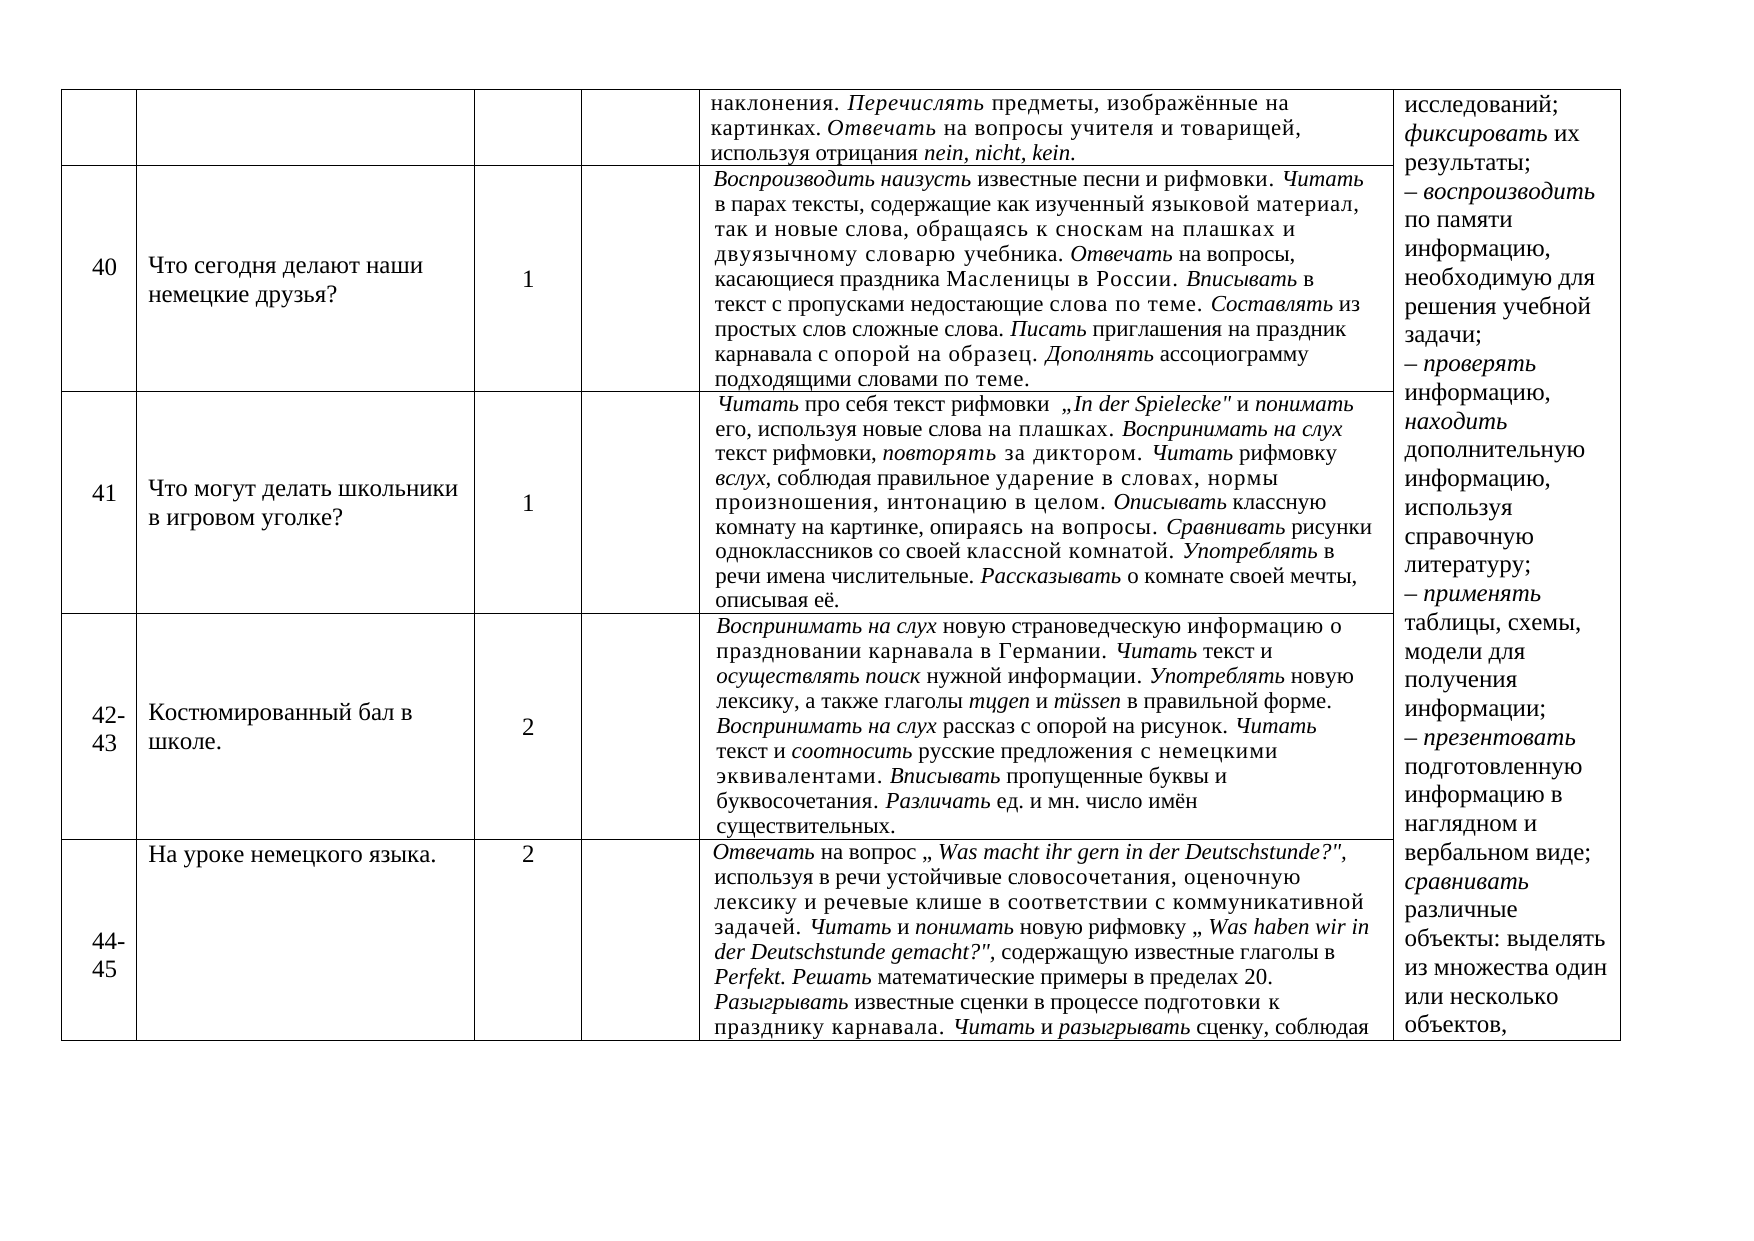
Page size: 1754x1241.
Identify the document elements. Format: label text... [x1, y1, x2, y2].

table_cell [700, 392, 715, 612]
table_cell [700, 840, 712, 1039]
table_cell Что сегодня делают наши немецкие друзья? [137, 166, 474, 391]
table_cell 1 [475, 392, 581, 612]
table_cell Костюмированный бал в школе. [137, 614, 474, 838]
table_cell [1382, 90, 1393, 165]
table_cell 2 [475, 840, 581, 1039]
table_cell 42-43 [62, 614, 136, 838]
table_cell 39 [62, 90, 136, 165]
table_cell 40 [62, 166, 136, 391]
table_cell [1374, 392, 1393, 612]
table_cell [582, 90, 699, 165]
table_cell [582, 166, 699, 391]
table_cell [582, 392, 699, 612]
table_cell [137, 840, 474, 1039]
table_cell 1 [475, 166, 581, 391]
table_cell 41 [62, 392, 136, 612]
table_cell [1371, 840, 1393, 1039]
table_cell [582, 614, 699, 838]
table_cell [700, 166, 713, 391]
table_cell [137, 90, 474, 165]
table_cell 2 [475, 614, 581, 838]
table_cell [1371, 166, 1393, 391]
table_cell [582, 840, 699, 1039]
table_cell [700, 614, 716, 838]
table_cell 44-45 [62, 840, 136, 1039]
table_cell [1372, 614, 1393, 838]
table_cell 1 [475, 90, 581, 165]
table_cell Что могут делать школьники в игровом уголке? [137, 392, 474, 612]
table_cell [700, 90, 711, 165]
